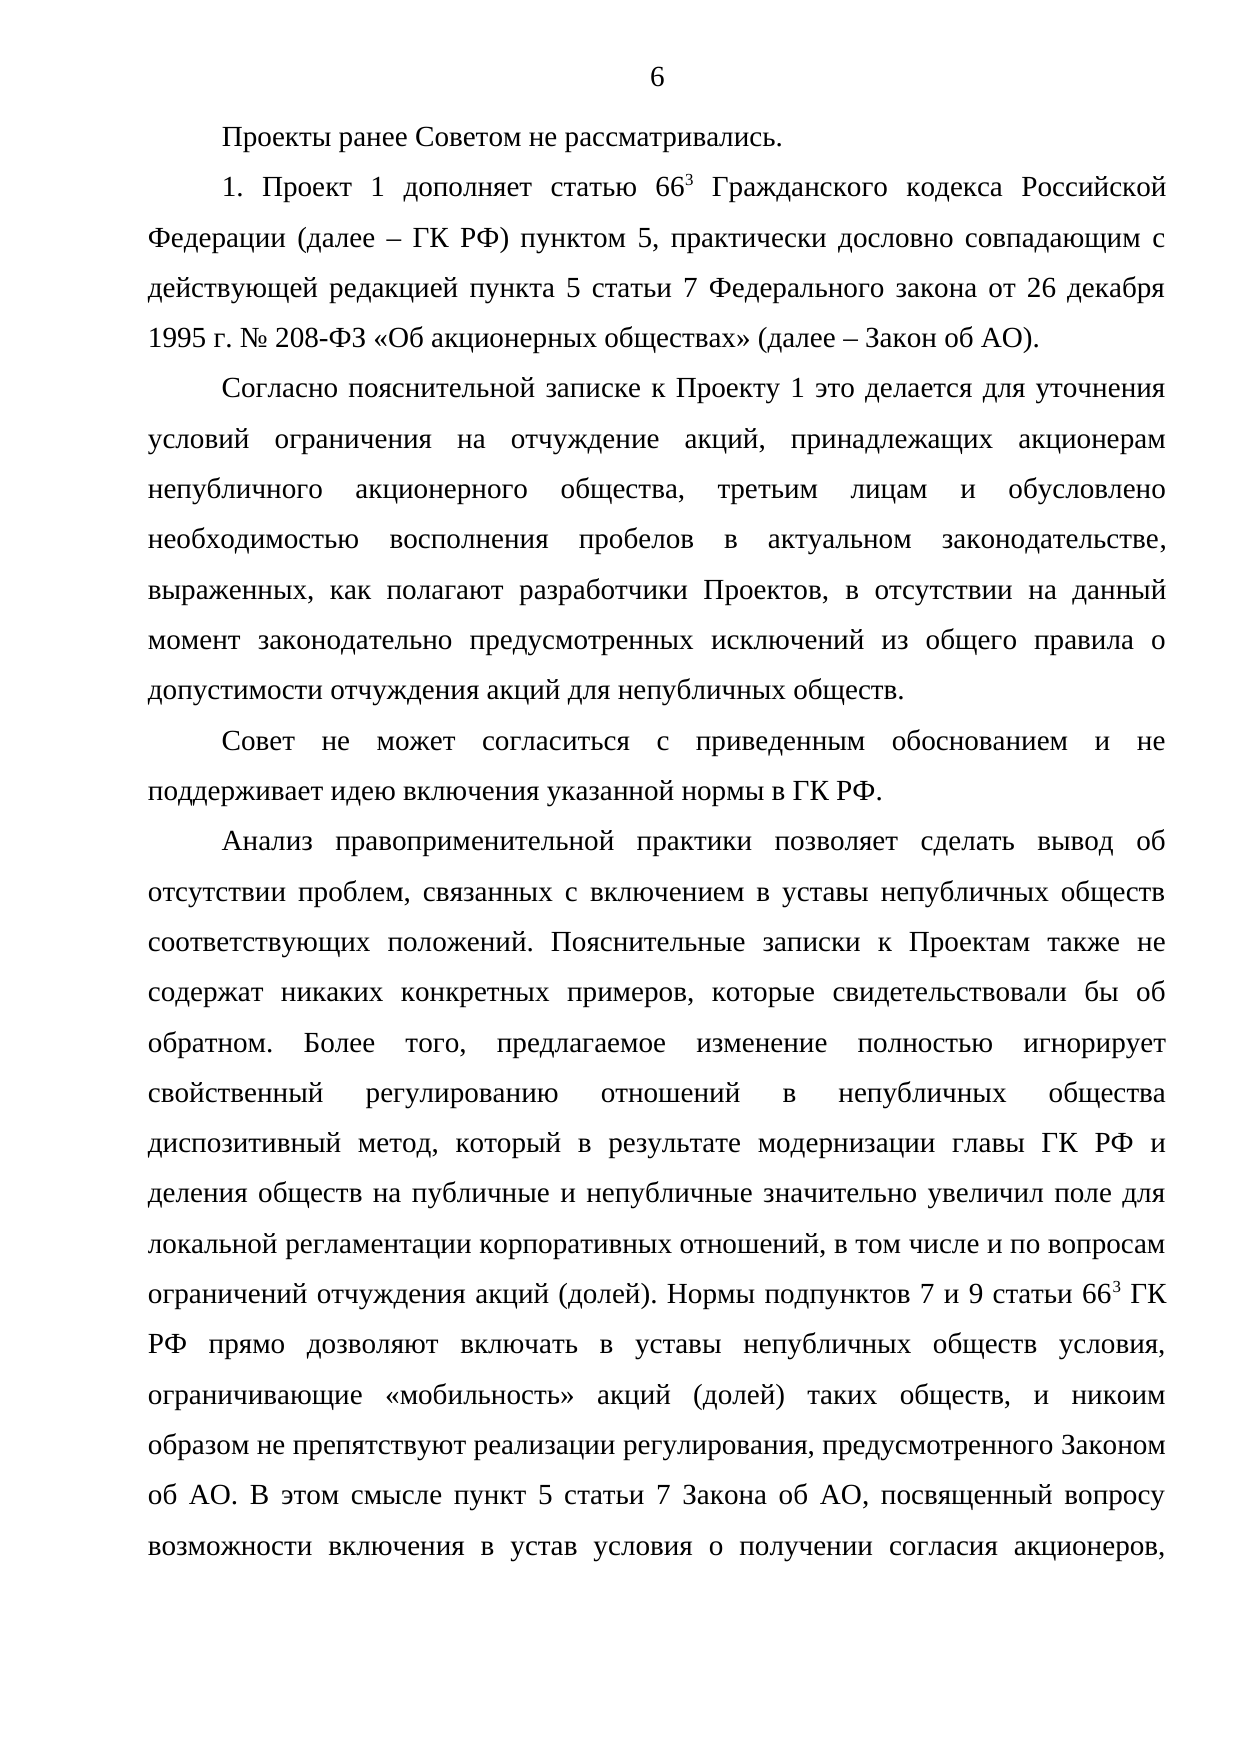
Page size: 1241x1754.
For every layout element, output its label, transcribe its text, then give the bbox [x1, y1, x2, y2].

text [148, 823, 1167, 1561]
text Проекты ранее Советом не рассматривались. [148, 119, 1167, 153]
text Совет не может согласиться с приведенным обоснованием и не поддерживает идею включения указанной нормы в ГК РФ. [148, 723, 1167, 807]
text Согласно пояснительной записке к Проекту 1 это делается для уточнения условий ограничения на отчуждение акций, принадлежащих акционерам непубличного акционерного общества, третьим лицам и обусловлено необходимостью восполнения пробелов в актуальном законодательстве, выраженных, как полагают разработчики Проектов, в отсутствии на данный момент законодательно предусмотренных исключений из общего правила о допустимости отчуждения акций для непубличных обществ. [148, 371, 1167, 706]
text 1. Проект 1 дополняет статью 663 Гражданского кодекса Российской Федерации (далее – ГК РФ) пунктом 5, практически дословно совпадающим с действующей редакцией пункта 5 статьи 7 Федерального закона от 26 декабря 1995 г. № 208-ФЗ «Об акционерных обществах» (далее – Закон об АО). [148, 169, 1167, 354]
